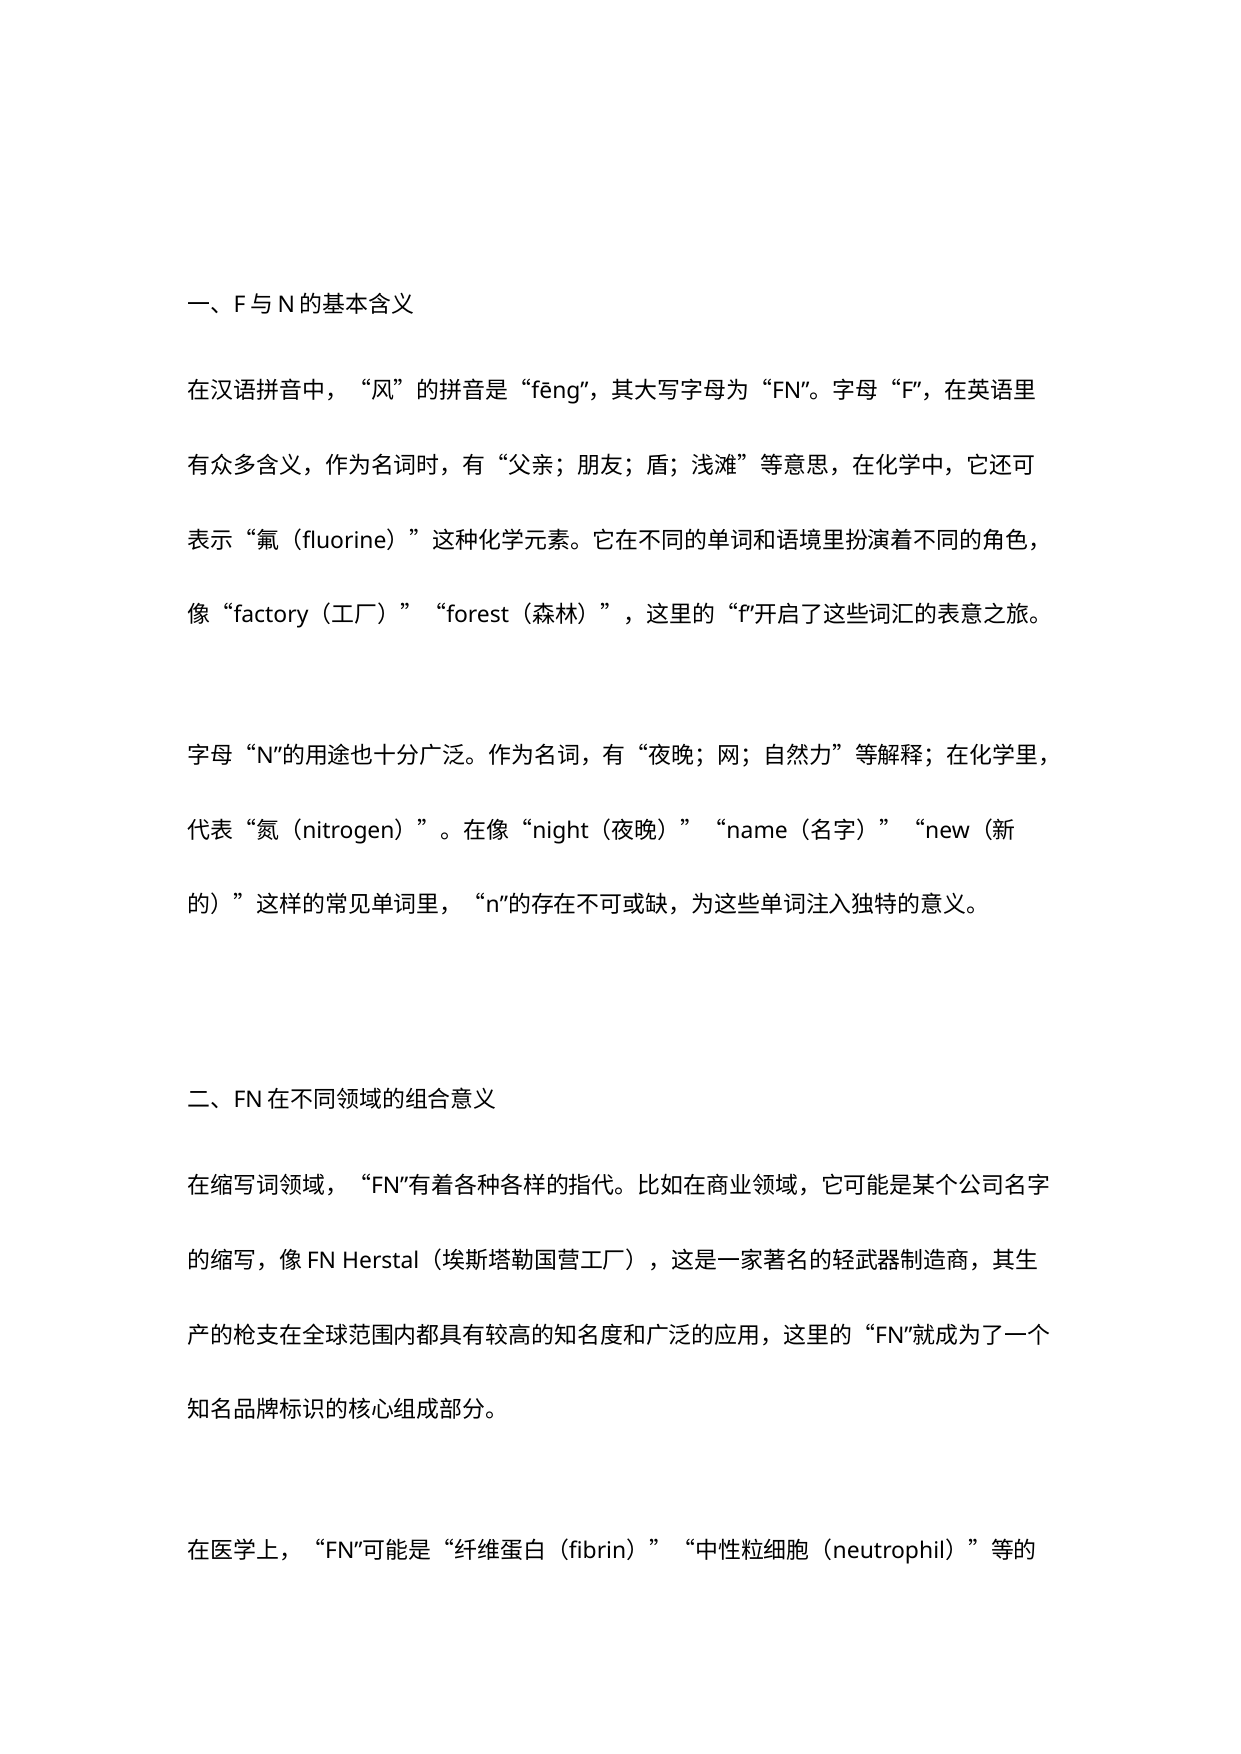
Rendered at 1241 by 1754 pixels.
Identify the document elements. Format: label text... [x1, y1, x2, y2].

text 一、F与N的基本含义 [187, 270, 1053, 335]
text 二、FN在不同领域的组合意义 [187, 1065, 1053, 1130]
text 字母“N”的用途也十分广泛。作为名词，有“夜晚；网；自然力”等解释；在化学里，代表“氮（nitrogen）”。在像“night（夜晚）”“name（名字）”“new（新的）”这样的常见单词里，“n”的存在不可或缺，为这些单词注入独特的意义。 [187, 721, 1053, 935]
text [187, 1516, 1053, 1581]
text 在汉语拼音中，“风”的拼音是“fēng”，其大写字母为“FN”。字母“F”，在英语里有众多含义，作为名词时，有“父亲；朋友；盾；浅滩”等意思，在化学中，它还可表示“氟（fluorine）”这种化学元素。它在不同的单词和语境里扮演着不同的角色，像“factory（工厂）”“forest（森林）”，这里的“f”开启了这些词汇的表意之旅。 [187, 356, 1053, 645]
text 在缩写词领域，“FN”有着各种各样的指代。比如在商业领域，它可能是某个公司名字的缩写，像FN Herstal（埃斯塔勒国营工厂），这是一家著名的轻武器制造商，其生产的枪支在全球范围内都具有较高的知名度和广泛的应用，这里的“FN”就成为了一个知名品牌标识的核心组成部分。 [187, 1151, 1053, 1440]
